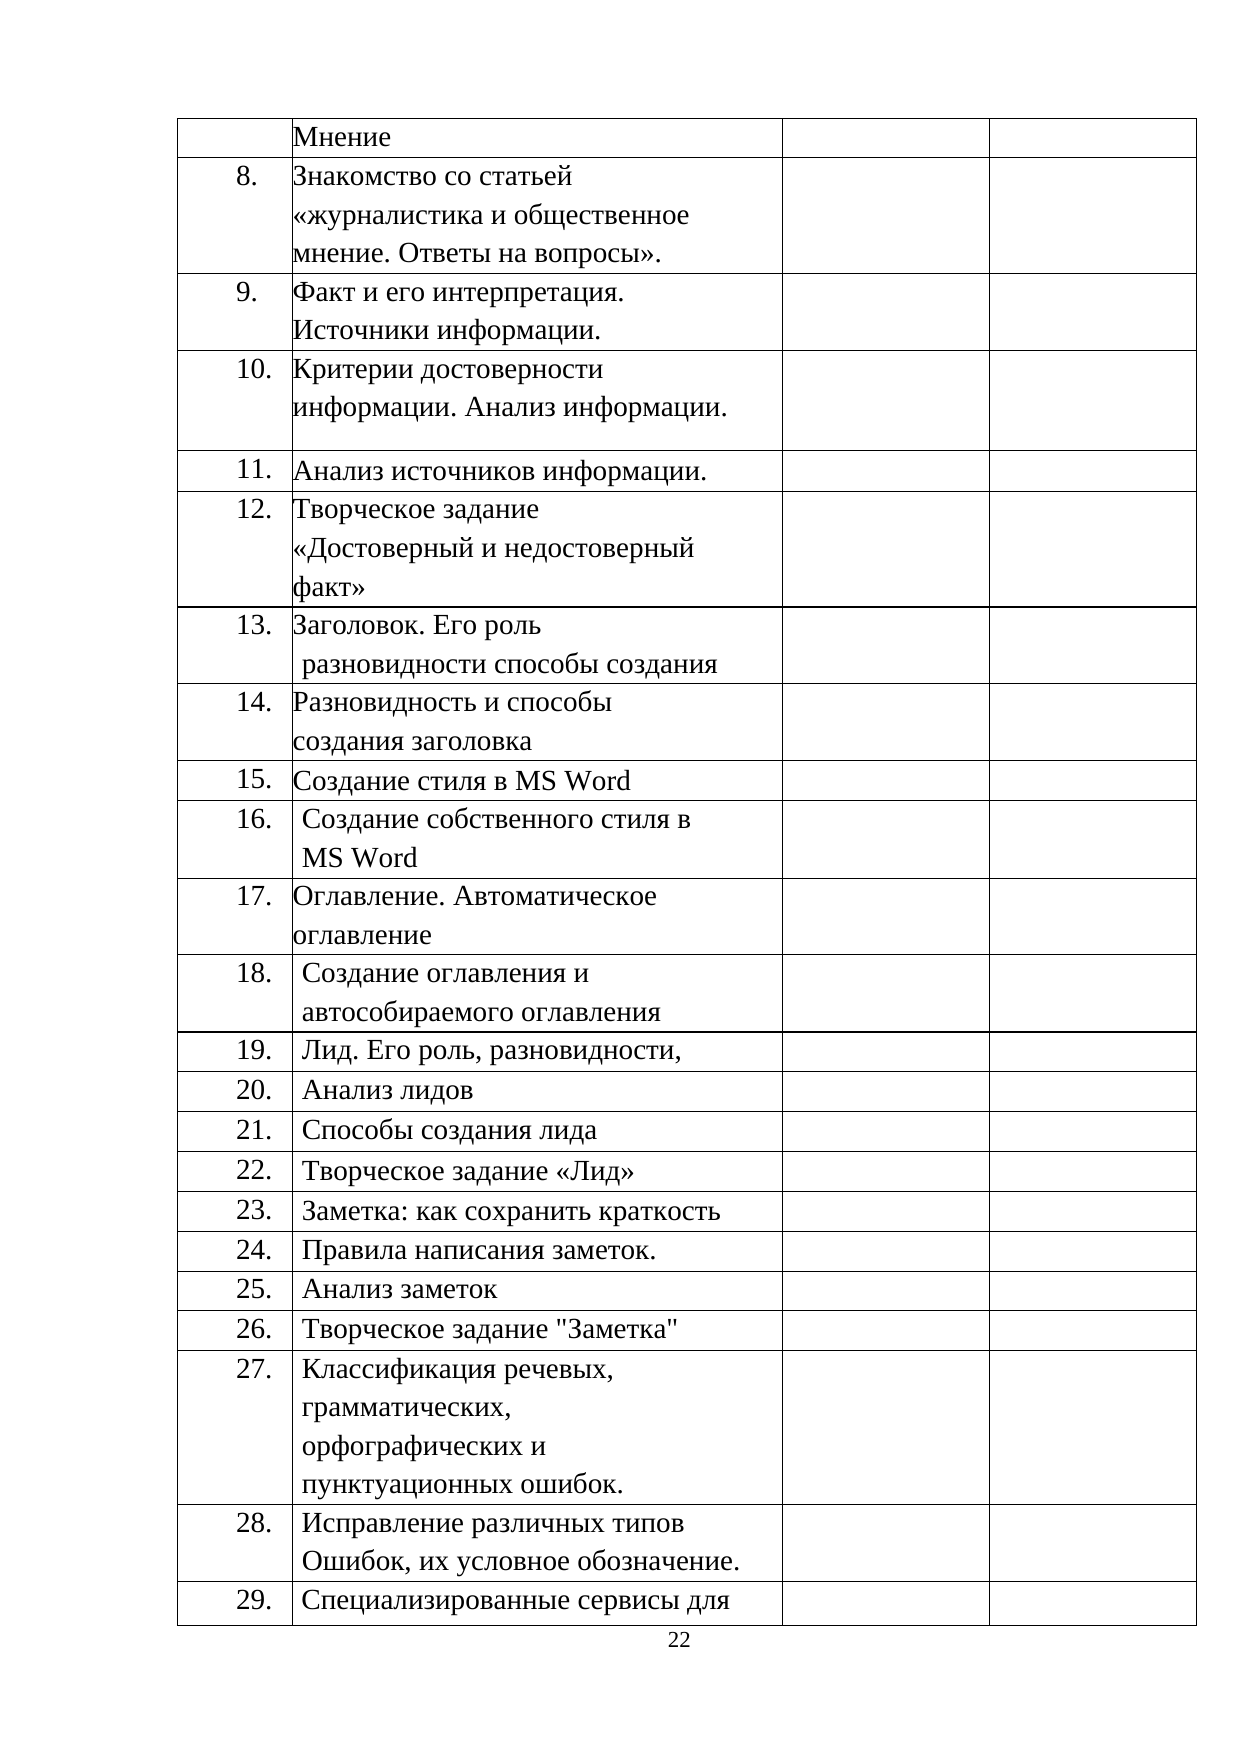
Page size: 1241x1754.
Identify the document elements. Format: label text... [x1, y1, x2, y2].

table_cell 19. [178, 1033, 292, 1071]
table_cell [783, 1072, 989, 1111]
table_cell [990, 158, 1196, 273]
table_cell 9. [178, 274, 292, 350]
table_cell [783, 684, 989, 760]
table_cell Правила написания заметок. [293, 1232, 782, 1271]
table_cell [783, 761, 989, 800]
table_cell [293, 1582, 782, 1625]
table_cell [990, 1272, 1196, 1310]
table_cell 26. [178, 1311, 292, 1350]
table_cell 22. [178, 1152, 292, 1191]
table_cell Творческое задание «Достоверный и недостоверный факт» [293, 492, 782, 606]
table_cell 29. [178, 1582, 292, 1625]
table_cell 25. [178, 1272, 292, 1310]
table_cell Классификация речевых, грамматических, орфографических и пунктуационных ошибок. [293, 1351, 782, 1504]
table_cell 17. [178, 879, 292, 954]
table_cell [990, 684, 1196, 760]
table_cell [990, 955, 1196, 1031]
table_cell [783, 1505, 989, 1581]
table_cell [783, 879, 989, 954]
table_cell Создание стиля в MS Word [293, 761, 782, 800]
table_cell Знакомство со статьей «журналистика и общественное мнение. Ответы на вопросы». [293, 158, 782, 273]
table_cell Оглавление. Автоматическое оглавление [293, 879, 782, 954]
table_cell Анализ источников информации. [293, 451, 782, 491]
table_cell [783, 351, 989, 450]
table_cell [990, 761, 1196, 800]
table_cell [783, 608, 989, 683]
table_cell [990, 1582, 1196, 1625]
table_cell [990, 119, 1196, 157]
table_cell [990, 1192, 1196, 1231]
table_cell [783, 801, 989, 877]
table_cell [990, 1505, 1196, 1581]
table_cell [990, 1112, 1196, 1151]
table_cell 27. [178, 1351, 292, 1504]
table_cell 28. [178, 1505, 292, 1581]
table_cell [783, 1192, 989, 1231]
table_cell [990, 1033, 1196, 1071]
table_cell [990, 1311, 1196, 1350]
table_cell 13. [178, 608, 292, 683]
table_cell Способы создания лида [293, 1112, 782, 1151]
table_cell [990, 879, 1196, 954]
table_cell 12. [178, 492, 292, 606]
table_cell [990, 1232, 1196, 1271]
table_cell [783, 1582, 989, 1625]
table_cell Творческое задание "Заметка" [293, 1311, 782, 1350]
table_cell 7. [178, 119, 292, 157]
table_cell [990, 1152, 1196, 1191]
table_cell Лид. Его роль, разновидности, [293, 1033, 782, 1071]
table_cell [990, 1351, 1196, 1504]
table_cell [783, 451, 989, 491]
table_cell 14. [178, 684, 292, 760]
table_cell Критерии достоверности информации. Анализ информации. [293, 351, 782, 450]
table_cell [783, 1033, 989, 1071]
table_cell Разновидность и способы создания заголовка [293, 684, 782, 760]
table_cell [990, 608, 1196, 683]
table_cell 21. [178, 1112, 292, 1151]
table_cell [990, 351, 1196, 450]
table_cell 20. [178, 1072, 292, 1111]
table_cell [990, 492, 1196, 606]
table_cell Создание оглавления и автособираемого оглавления [293, 955, 782, 1031]
table_cell Создание собственного стиля в MS Word [293, 801, 782, 877]
table_cell 18. [178, 955, 292, 1031]
table_cell [783, 158, 989, 273]
table_cell 24. [178, 1232, 292, 1271]
table_cell [990, 274, 1196, 350]
table_cell Факт и его интерпретация. Источники информации. [293, 274, 782, 350]
table_cell Анализ лидов [293, 1072, 782, 1111]
table_cell Заметка: как сохранить краткость [293, 1192, 782, 1231]
table_cell [783, 1272, 989, 1310]
table_cell Исправление различных типов Ошибок, их условное обозначение. [293, 1505, 782, 1581]
table_cell [990, 451, 1196, 491]
table_cell [783, 1311, 989, 1350]
table_cell [990, 801, 1196, 877]
table_cell Заголовок. Его роль разновидности способы создания [293, 608, 782, 683]
table_cell [783, 1112, 989, 1151]
table_cell Творческое задание «Лид» [293, 1152, 782, 1191]
table_cell [783, 119, 989, 157]
table_cell 16. [178, 801, 292, 877]
table_cell Анализ заметок [293, 1272, 782, 1310]
table_cell 10. [178, 351, 292, 450]
table_cell 15. [178, 761, 292, 800]
table_cell [990, 1072, 1196, 1111]
table_cell [783, 955, 989, 1031]
table_cell [783, 274, 989, 350]
table_cell [783, 1351, 989, 1504]
table_cell [783, 1152, 989, 1191]
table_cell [293, 119, 782, 157]
table_cell [783, 492, 989, 606]
table_cell [783, 1232, 989, 1271]
table_cell 11. [178, 451, 292, 491]
table_cell 8. [178, 158, 292, 273]
table_cell 23. [178, 1192, 292, 1231]
